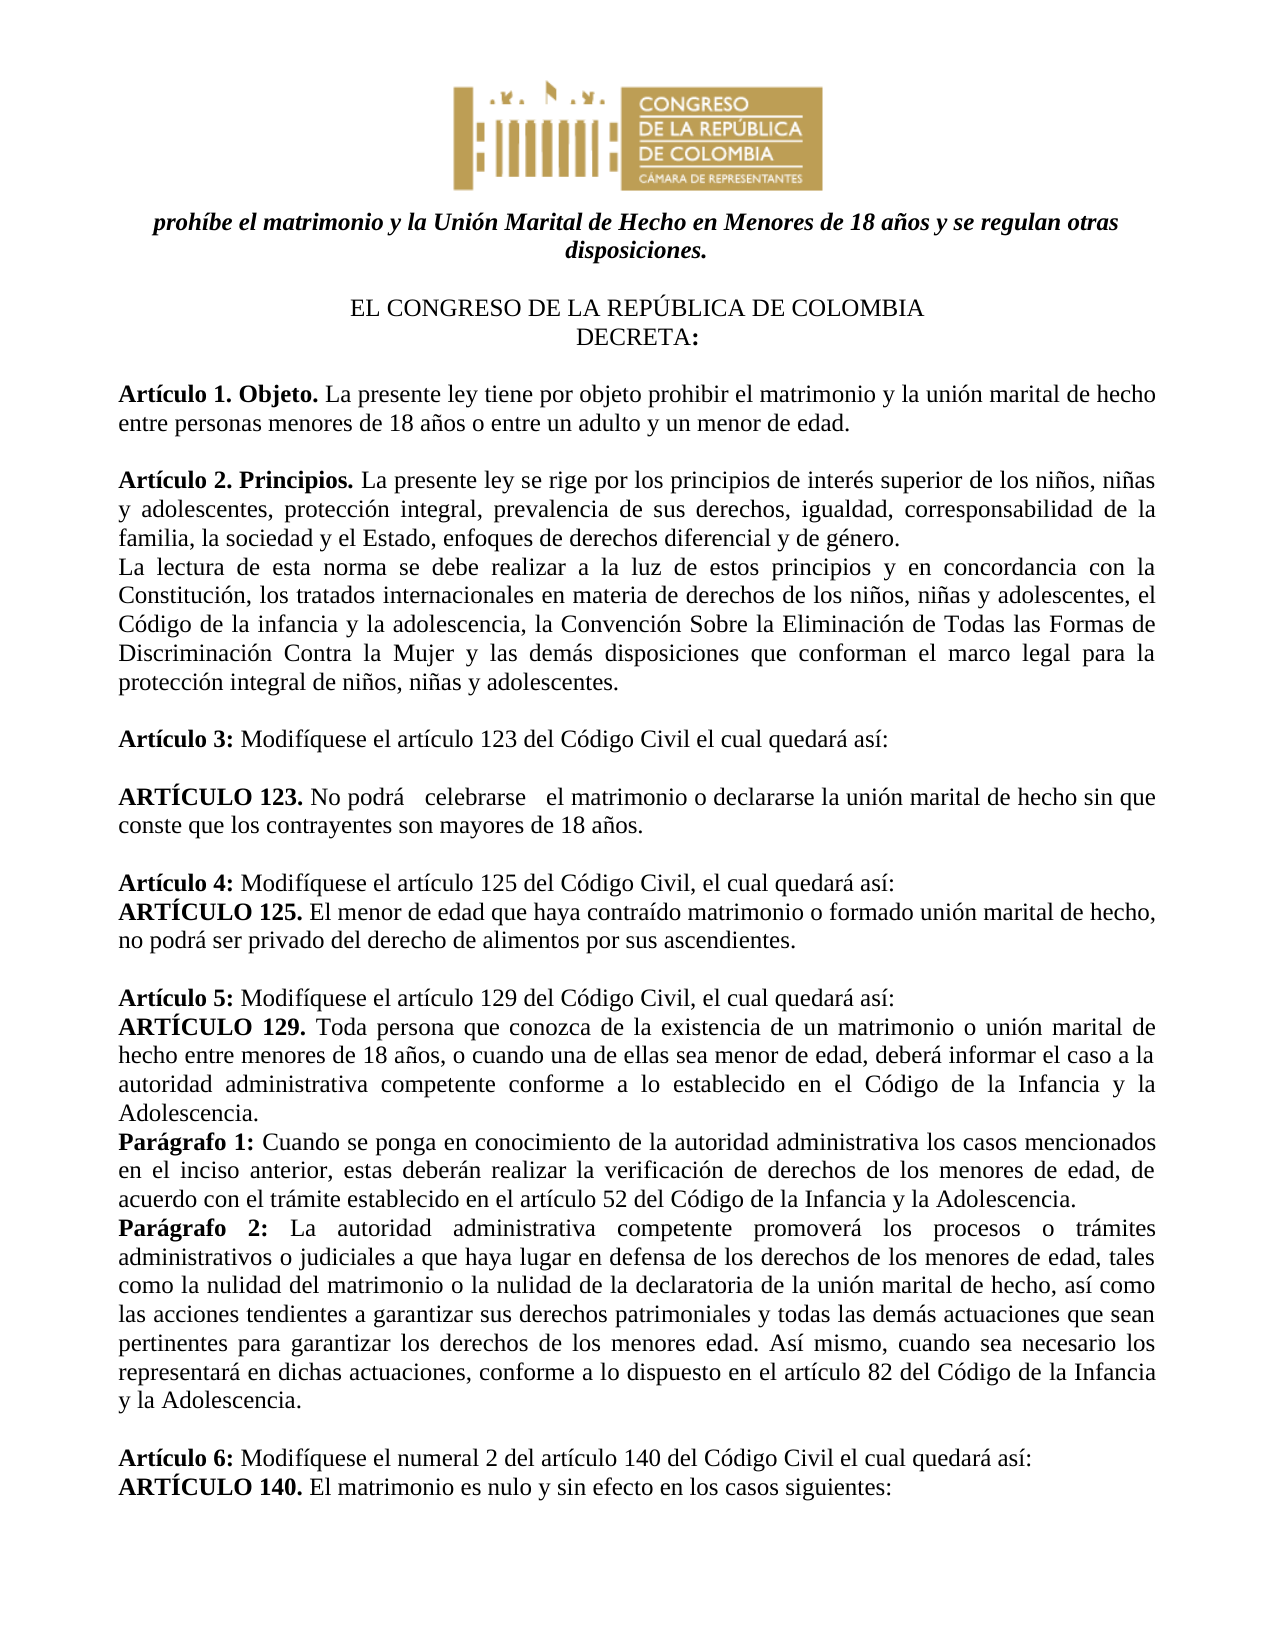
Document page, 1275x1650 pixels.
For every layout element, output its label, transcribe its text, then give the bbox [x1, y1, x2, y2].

text La lectura de esta norma se debe realizar a la luz de estos principios y en concordancia con la Constitución, los tratados internacionales en materia de derechos de los niños, niñas y adolescentes, el Código de la infancia y la adolescencia, la Convención Sobre la Eliminación de Todas las Formas de Discriminación Contra la Mujer y las demás disposiciones que conforman el marco legal para la protección integral de niños, niñas y adolescentes. [118, 552, 1157, 696]
text EL CONGRESO DE LA REPÚBLICA DE COLOMBIA [118, 293, 1157, 322]
text ARTÍCULO 123. No podrá celebrarse el matrimonio o declararse la unión marital de hecho sin que conste que los contrayentes son mayores de 18 años. [118, 782, 1157, 839]
text Artículo 3: Modifíquese el artículo 123 del Código Civil el cual quedará así: [118, 724, 1157, 753]
text Parágrafo 2: La autoridad administrativa competente promoverá los procesos o trámites administrativos o judiciales a que haya lugar en defensa de los derechos de los menores de edad, tales como la nulidad del matrimonio o la nulidad de la declaratoria de la unión marital de hecho, así como las acciones tendientes a garantizar sus derechos patrimoniales y todas las demás actuaciones que sean pertinentes para garantizar los derechos de los menores edad. Así mismo, cuando sea necesario los representará en dichas actuaciones, conforme a lo dispuesto en el artículo 82 del Código de la Infancia y la Adolescencia. [118, 1213, 1157, 1414]
text DECRETA: [118, 322, 1157, 351]
text ARTÍCULO 140. El matrimonio es nulo y sin efecto en los casos siguientes: [118, 1472, 1157, 1501]
text ARTÍCULO 125. El menor de edad que haya contraído matrimonio o formado unión marital de hecho, no podrá ser privado del derecho de alimentos por sus ascendientes. [118, 897, 1157, 954]
text Artículo 1. Objeto. La presente ley tiene por objeto prohibir el matrimonio y la unión marital de hecho entre personas menores de 18 años o entre un adulto y un menor de edad. [118, 379, 1157, 437]
text Parágrafo 1: Cuando se ponga en conocimiento de la autoridad administrativa los casos mencionados en el inciso anterior, estas deberán realizar la verificación de derechos de los menores de edad, de acuerdo con el trámite establecido en el artículo 52 del Código de la Infancia y la Adolescencia. [118, 1127, 1157, 1213]
text Artículo 5: Modifíquese el artículo 129 del Código Civil, el cual quedará así: [118, 983, 1157, 1012]
text Artículo 6: Modifíquese el numeral 2 del artículo 140 del Código Civil el cual quedará así: [118, 1443, 1157, 1472]
text Artículo 2. Principios. La presente ley se rige por los principios de interés superior de los niños, niñas y adolescentes, protección integral, prevalencia de sus derechos, igualdad, corresponsabilidad de la familia, la sociedad y el Estado, enfoques de derechos diferencial y de género. [118, 466, 1157, 552]
text ARTÍCULO 129. Toda persona que conozca de la existencia de un matrimonio o unión marital de hecho entre menores de 18 años, o cuando una de ellas sea menor de edad, deberá informar el caso a la autoridad administrativa competente conforme a lo establecido en el Código de la Infancia y la Adolescencia. [118, 1012, 1157, 1127]
picture [440, 73, 835, 207]
text Artículo 4: Modifíquese el artículo 125 del Código Civil, el cual quedará así: [118, 868, 1157, 897]
